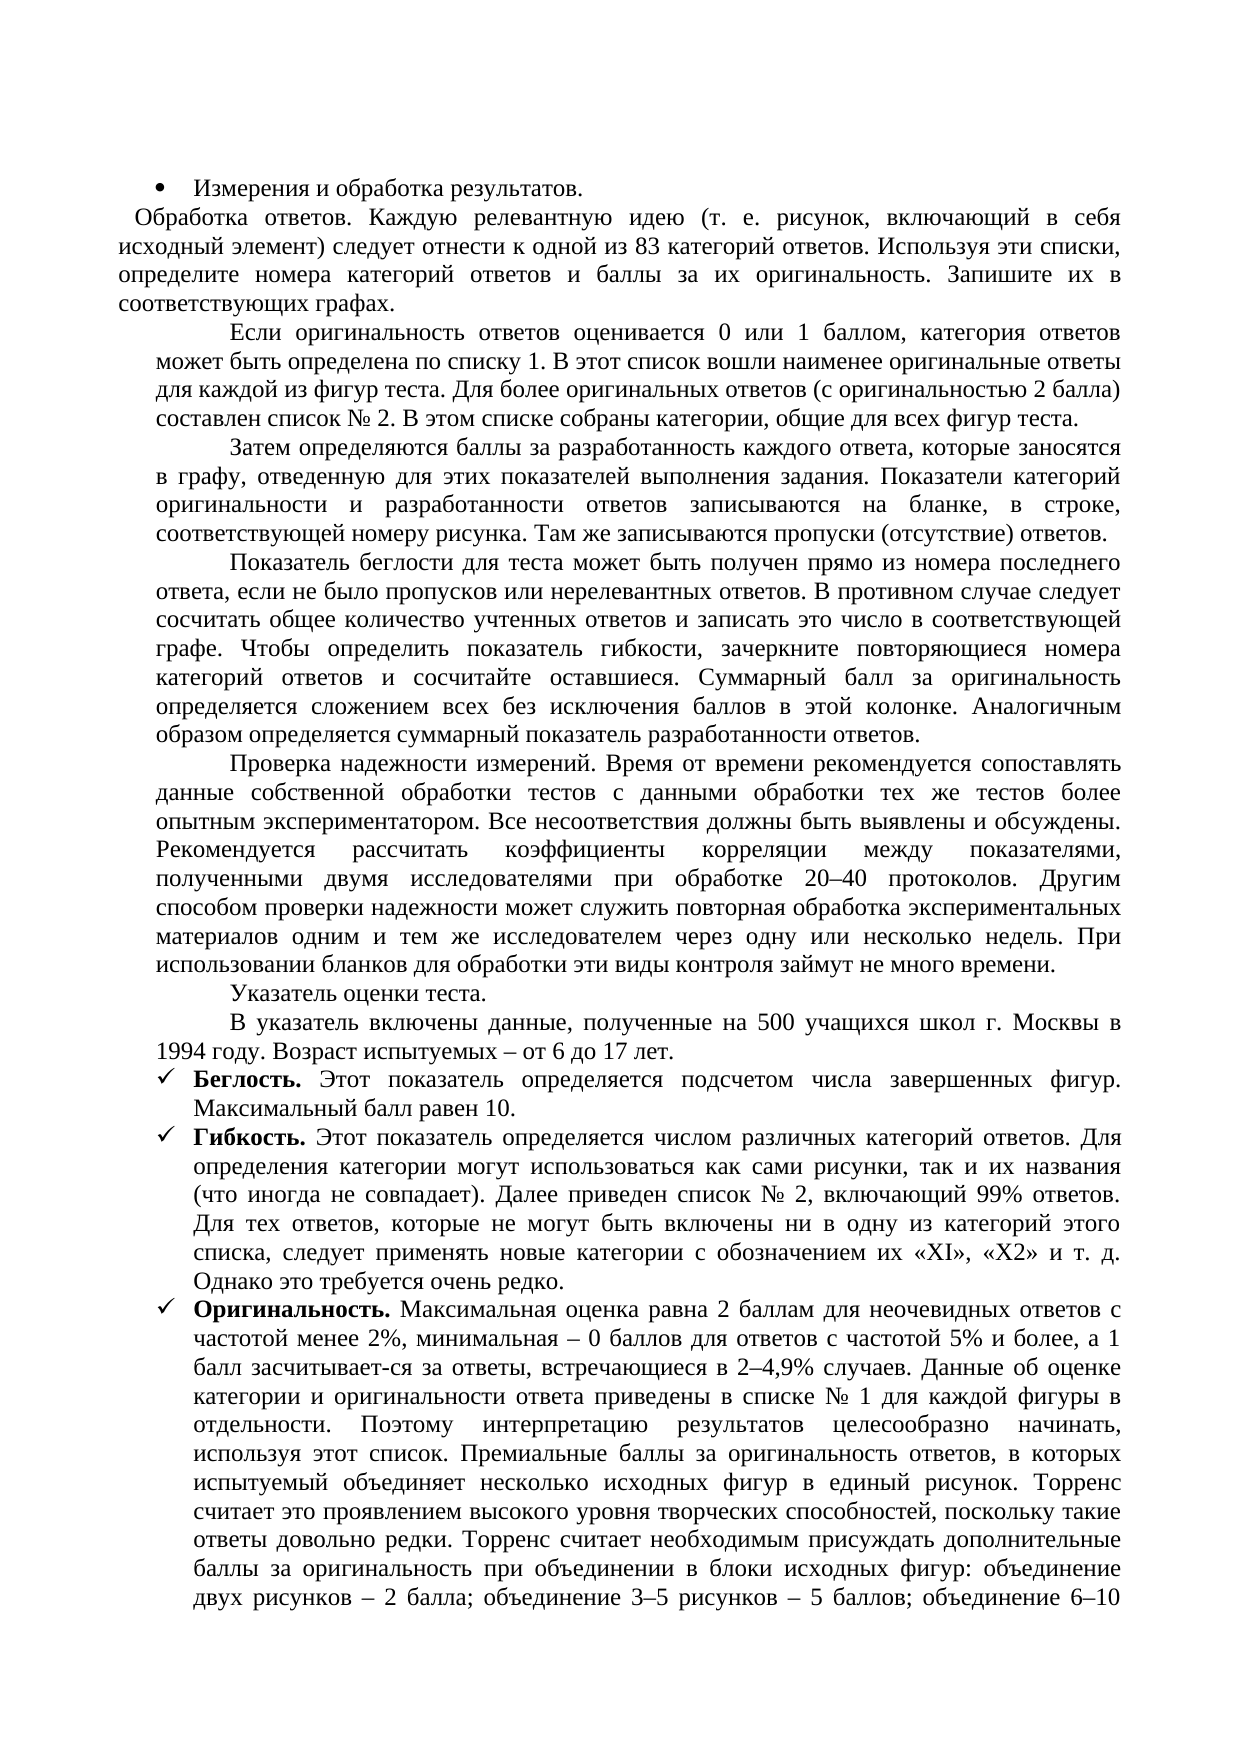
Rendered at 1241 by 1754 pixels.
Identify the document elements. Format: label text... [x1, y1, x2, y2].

text Затем определяются баллы за разработанность каждого ответа, которые заносятся в графу, отведенную для этих показателей выполнения задания. Показатели категорий оригинальности и разработанности ответов записываются на бланке, в строке, соответствующей номеру рисунка. Там же записываются пропуски (отсутствие) ответов. [156, 432, 1122, 547]
list Беглость. Этот показатель определяется подсчетом числа завершенных фигур. Максимальный балл равен 10. [156, 1064, 1122, 1122]
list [156, 1294, 1122, 1611]
text Показатель беглости для теста может быть получен прямо из номера последнего ответа, если не было пропусков или нерелевантных ответов. В противном случае следует сосчитать общее количество учтенных ответов и записать это число в соответствующей графе. Чтобы определить показатель гибкости, зачеркните повторяющиеся номера категорий ответов и сосчитайте оставшиеся. Суммарный балл за оригинальность определяется сложением всех без исключения баллов в этой колонке. Аналогичным образом определяется суммарный показатель разработанности ответов. [156, 547, 1122, 748]
list Гибкость. Этот показатель определяется числом различных категорий ответов. Для определения категории могут использоваться как сами рисунки, так и их названия (что иногда не совпадает). Далее приведен список № 2, включающий 99% ответов. Для тех ответов, которые не могут быть включены ни в одну из категорий этого списка, следует применять новые категории с обозначением их «XI», «Х2» и т. д. Однако это требуется очень редко. [156, 1122, 1122, 1294]
text Указатель оценки теста. [156, 978, 1122, 1007]
list Измерения и обработка результатов. [156, 173, 1122, 202]
text Проверка надежности измерений. Время от времени рекомендуется сопоставлять данные собственной обработки тестов с данными обработки тех же тестов более опытным экспериментатором. Все несоответствия должны быть выявлены и обсуждены. Рекомендуется рассчитать коэффициенты корреляции между показателями, полученными двумя исследователями при обработке 20–40 протоколов. Другим способом проверки надежности может служить повторная обработка экспериментальных материалов одним и тем же исследователем через одну или несколько недель. При использовании бланков для обработки эти виды контроля займут не много времени. [156, 748, 1122, 978]
text В указатель включены данные, полученные на 500 учащихся школ г. Москвы в 1994 году. Возраст испытуемых – от 6 до 17 лет. [156, 1007, 1122, 1064]
text Обработка ответов. Каждую релевантную идею (т. е. рисунок, включающий в себя исходный элемент) следует отнести к одной из 83 категорий ответов. Используя эти списки, определите номера категорий ответов и баллы за их оригинальность. Запишите их в соответствующих графах. [118, 202, 1122, 317]
text Если оригинальность ответов оценивается 0 или 1 баллом, категория ответов может быть определена по списку 1. В этот список вошли наименее оригинальные ответы для каждой из фигур теста. Для более оригинальных ответов (с оригинальностью 2 балла) составлен список № 2. В этом списке собраны категории, общие для всех фигур теста. [156, 317, 1122, 432]
